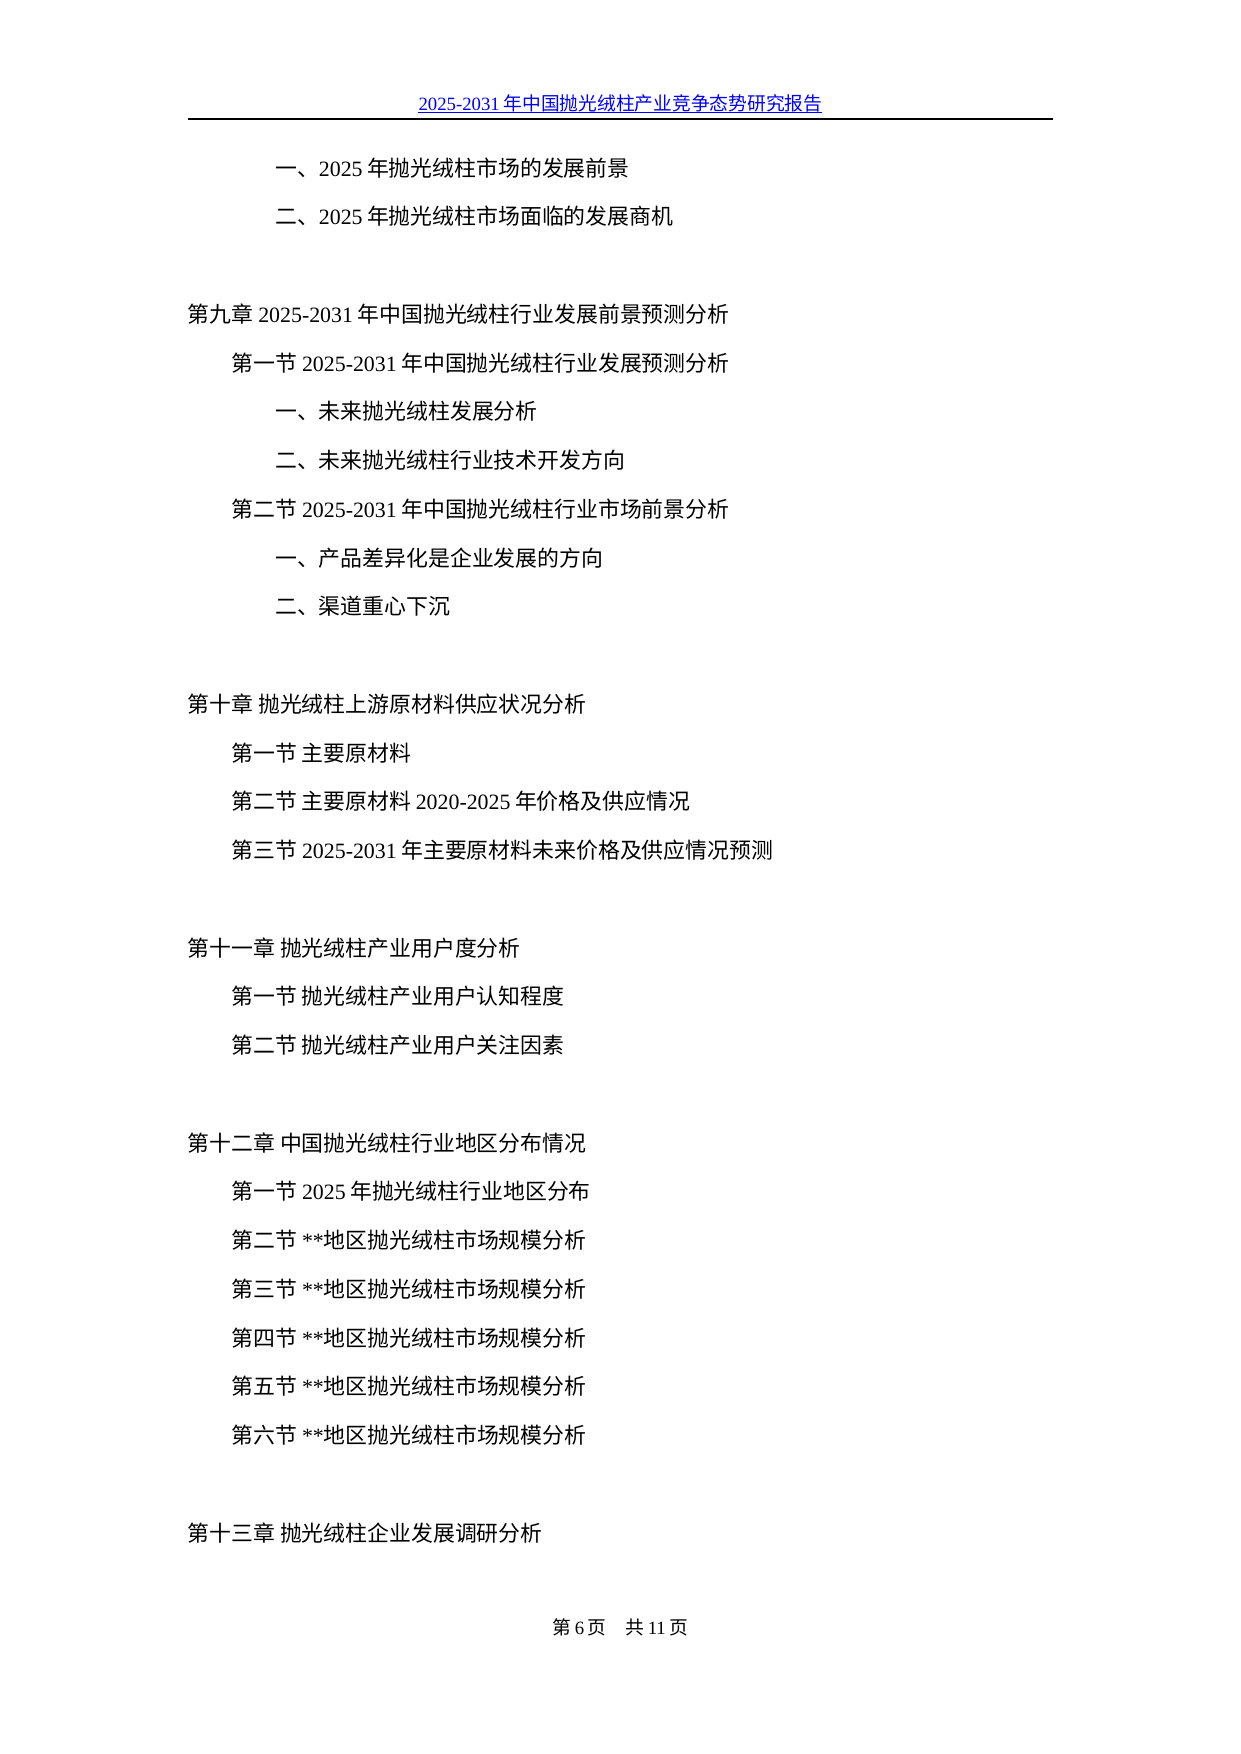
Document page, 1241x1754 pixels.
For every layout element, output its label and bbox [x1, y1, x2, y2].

text [187, 150, 1053, 1548]
